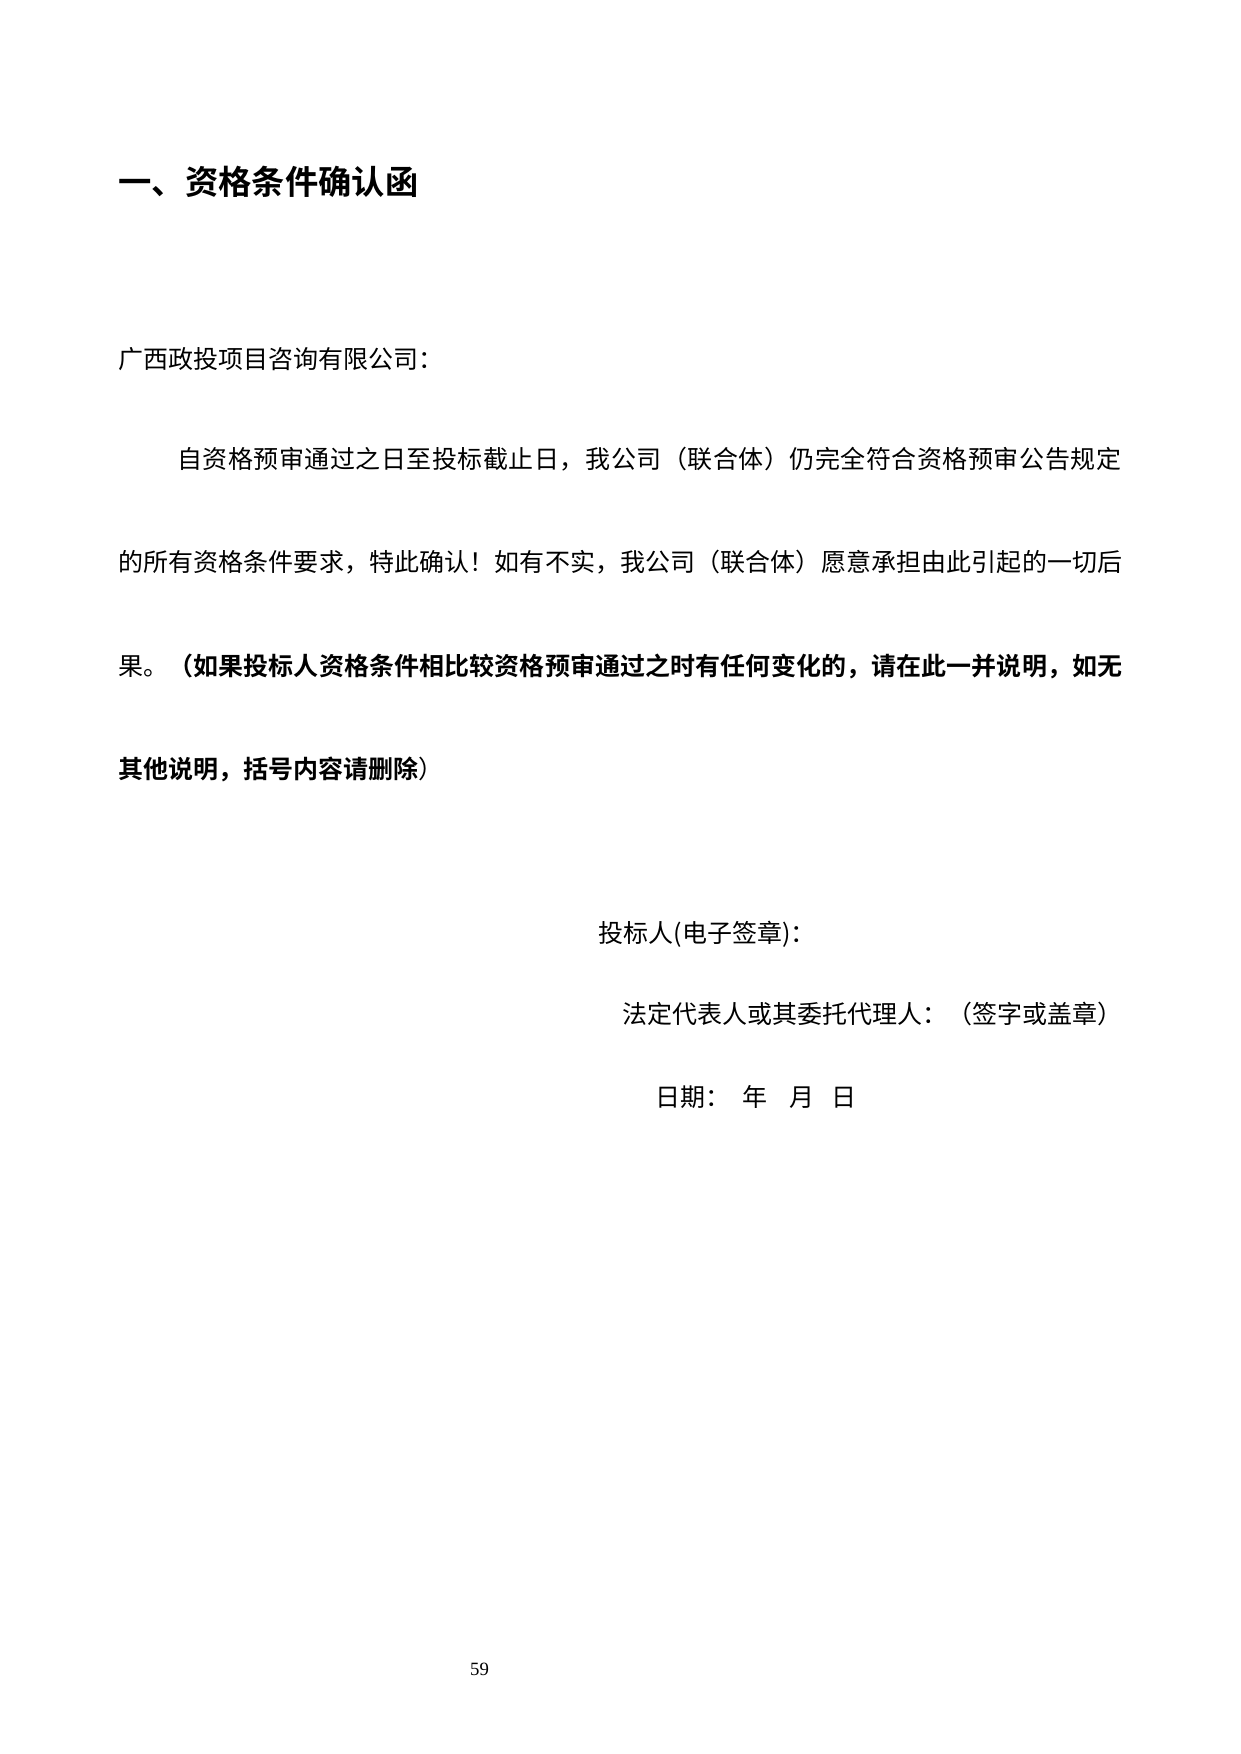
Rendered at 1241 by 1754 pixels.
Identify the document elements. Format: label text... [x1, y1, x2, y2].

text 投标人(电子签章)： [118, 897, 1122, 966]
text 广西政投项目咨询有限公司： [118, 323, 1122, 392]
subtitle 一、资格条件确认函 [118, 146, 1122, 214]
text 日期： 年 月 日 [118, 1078, 1122, 1114]
text 法定代表人或其委托代理人：（签字或盖章） [118, 978, 1122, 1047]
text 自资格预审通过之日至投标截止日，我公司（联合体）仍完全符合资格预审公告规定的所有资格条件要求，特此确认！如有不实，我公司（联合体）愿意承担由此引起的一切后果。（如果投标人资格条件相比较资格预审通过之时有任何变化的，请在此一并说明，如无其他说明，括号内容请删除） [118, 423, 1122, 802]
